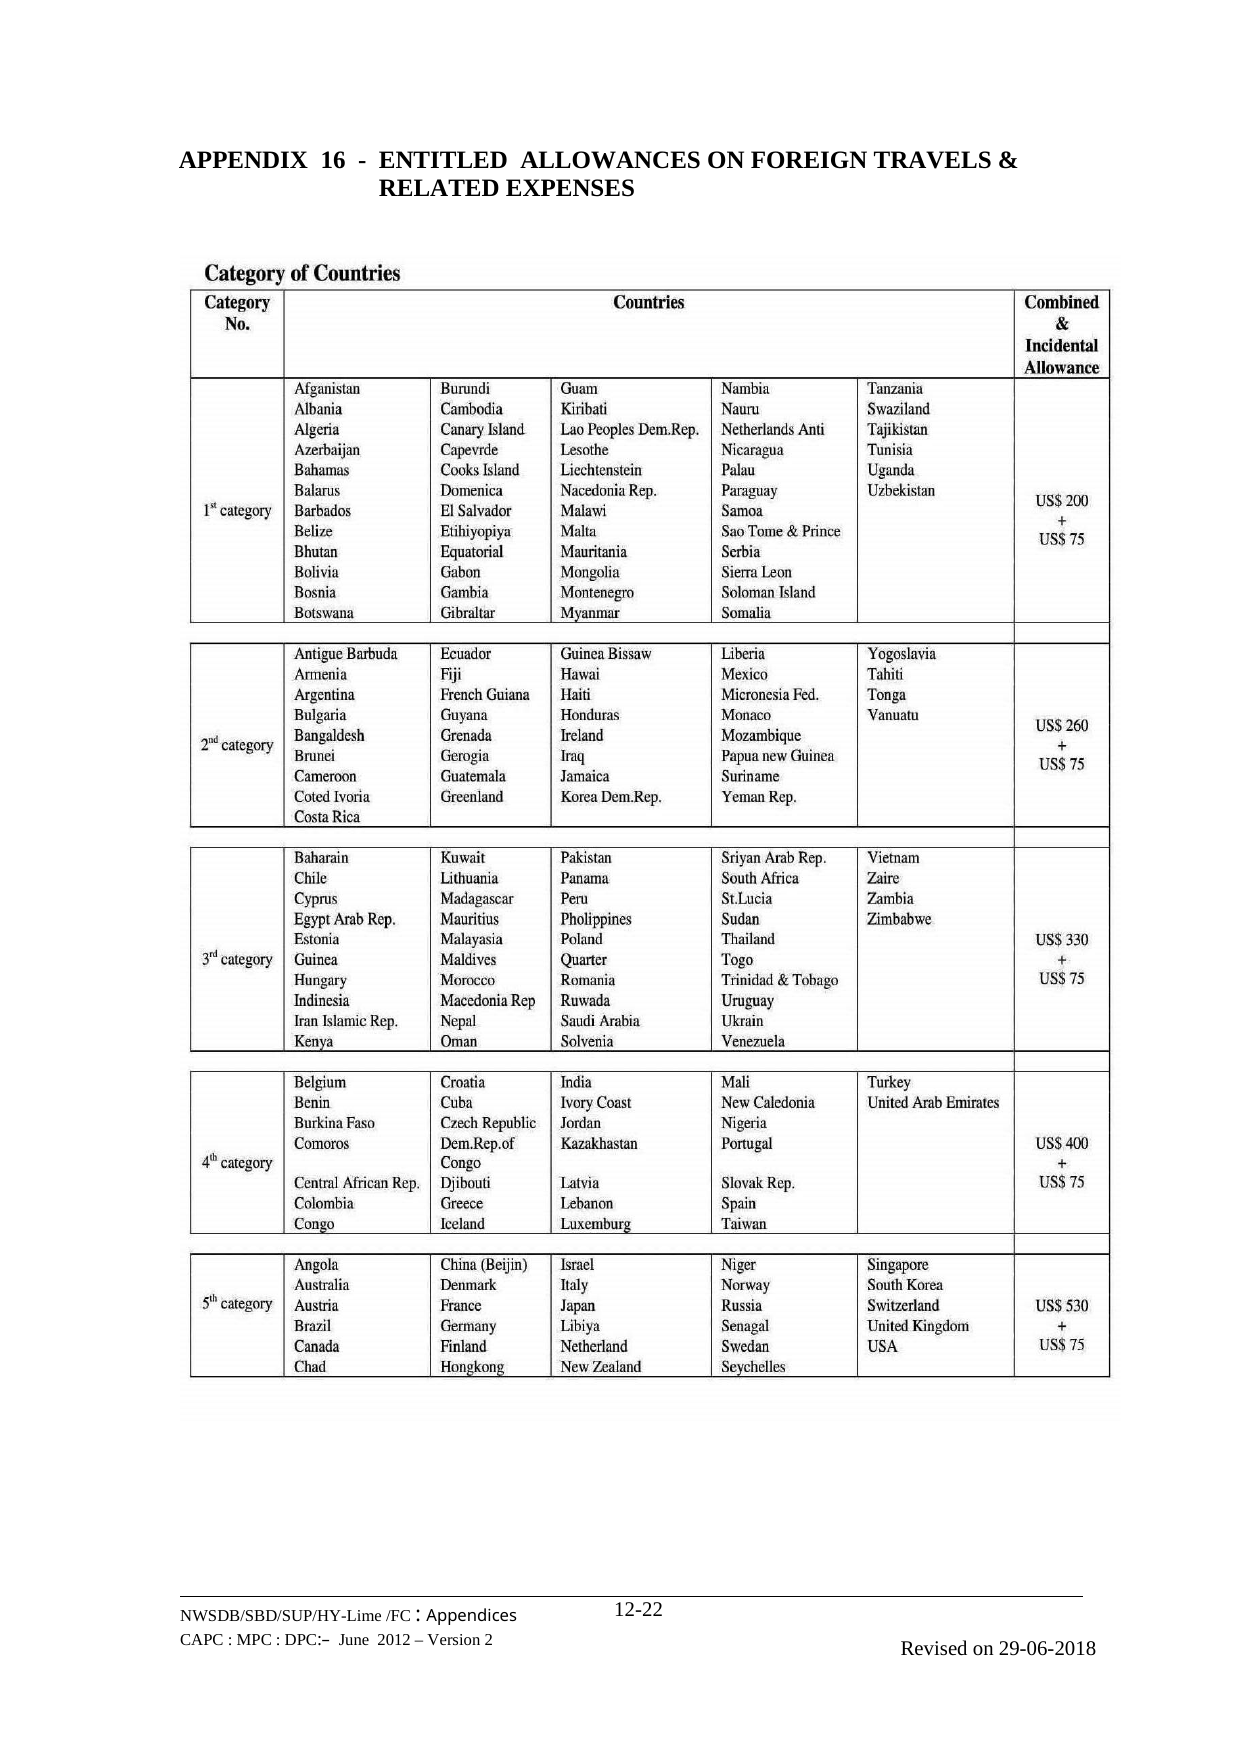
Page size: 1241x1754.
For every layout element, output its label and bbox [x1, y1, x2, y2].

picture [180, 252, 1121, 1424]
